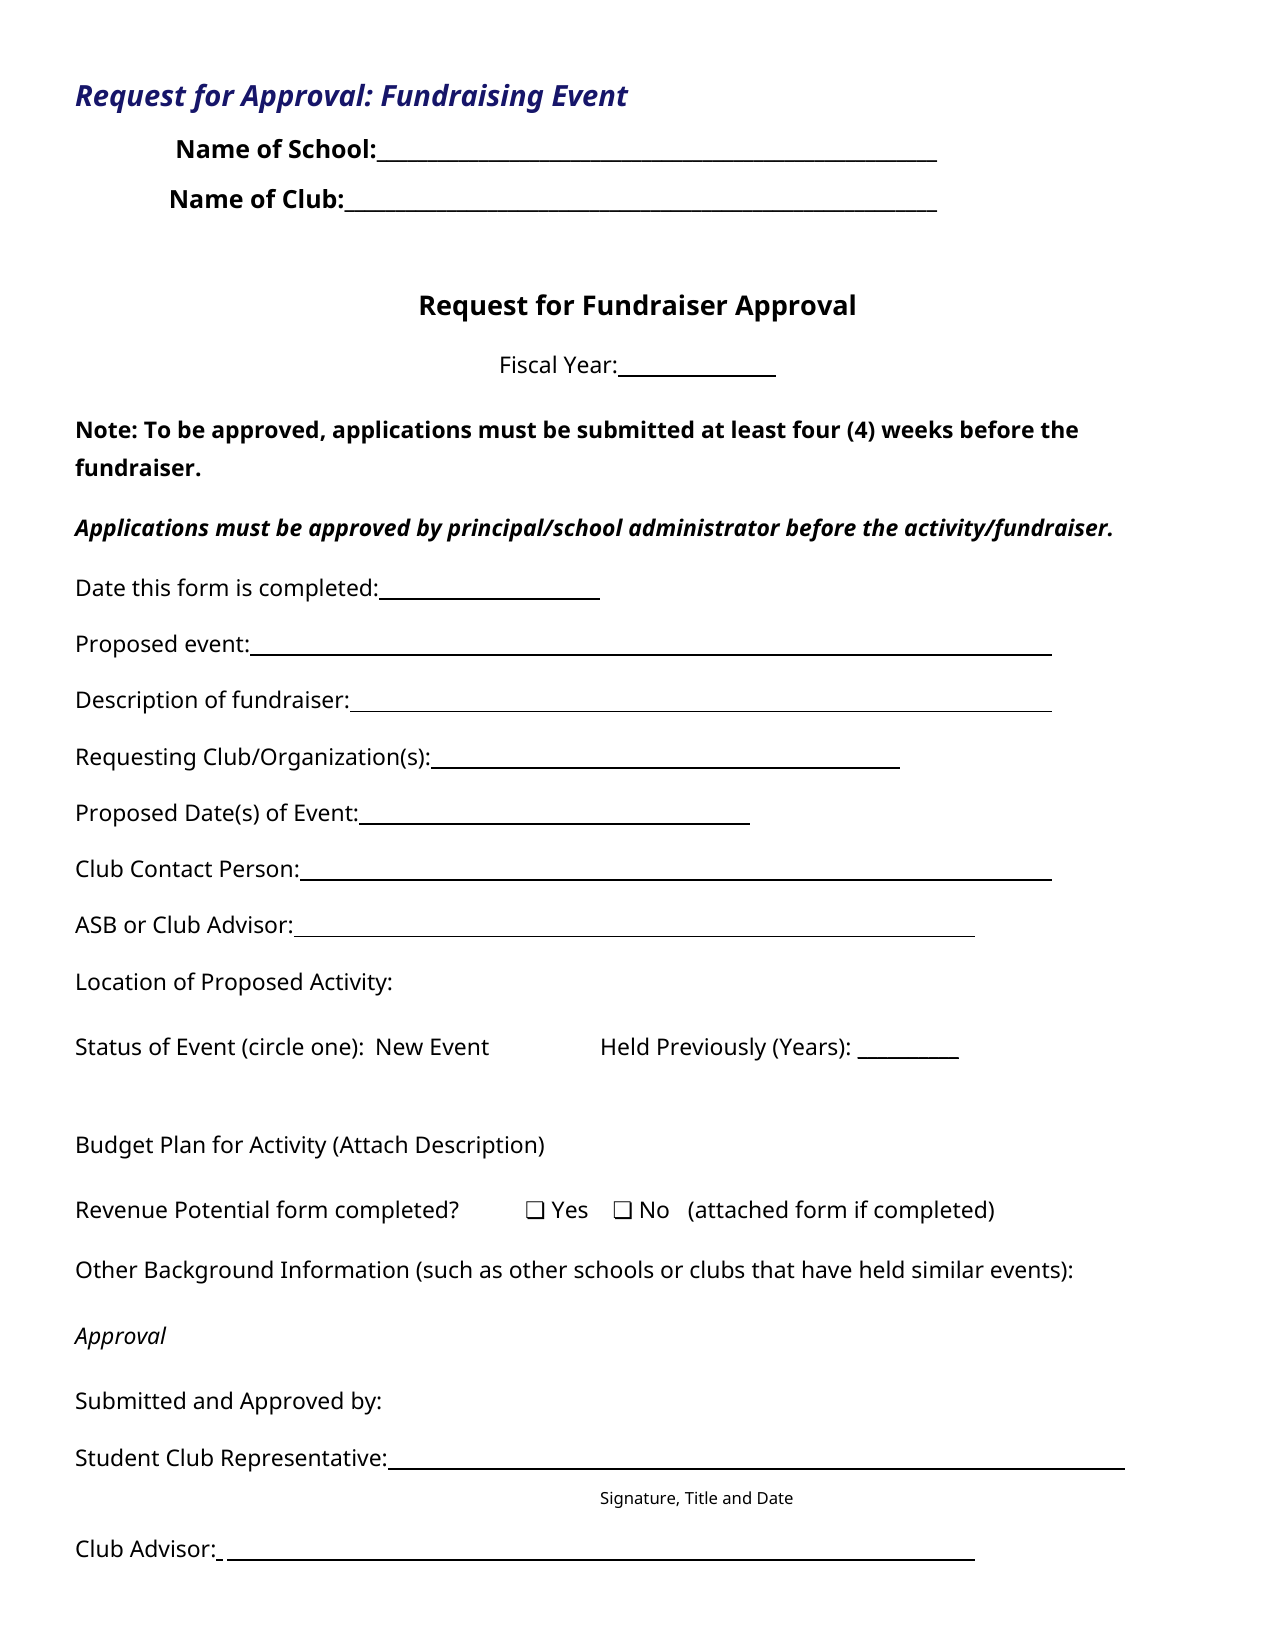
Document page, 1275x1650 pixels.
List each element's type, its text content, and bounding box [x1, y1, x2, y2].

text Club Advisor: [75, 1532, 1200, 1564]
text Name of Club: [169, 182, 1200, 216]
text Note: To be approved, applications must be submitted at least four (4) weeks before the fundraiser. [75, 414, 1200, 483]
text Description of fundraiser: [75, 684, 1200, 716]
text Club Contact Person: [75, 853, 1200, 884]
text ASB or Club Advisor: [75, 909, 1200, 941]
text Submitted and Approved by: [75, 1385, 1200, 1417]
text Name of School: [169, 132, 1200, 166]
text Applications must be approved by principal/school administrator before the activity/fundraiser. [75, 512, 1200, 543]
text Status of Event (circle one): New Event Held Previously (Years): __________ [75, 1031, 1200, 1100]
text Other Background Information (such as other schools or clubs that have held similar events): [75, 1254, 1200, 1285]
text Requesting Club/Organization(s): [75, 741, 1200, 772]
text Budget Plan for Activity (Attach Description) [75, 1128, 1200, 1160]
text Location of Proposed Activity: [75, 966, 1200, 997]
text Proposed event: [75, 628, 1200, 659]
text Revenue Potential form completed? ❏ Yes ❏ No (attached form if completed) [75, 1194, 1200, 1225]
text Request for Fundraiser Approval [75, 242, 1200, 323]
text Fiscal Year: _______________ [75, 349, 1200, 380]
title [562, 1487, 1200, 1509]
text Approval [75, 1320, 1200, 1351]
title Request for Approval: Fundraising Event [75, 75, 1200, 115]
text Proposed Date(s) of Event: [75, 797, 1200, 828]
text Student Club Representative: [75, 1442, 1200, 1473]
text Date this form is completed: [75, 572, 1200, 603]
